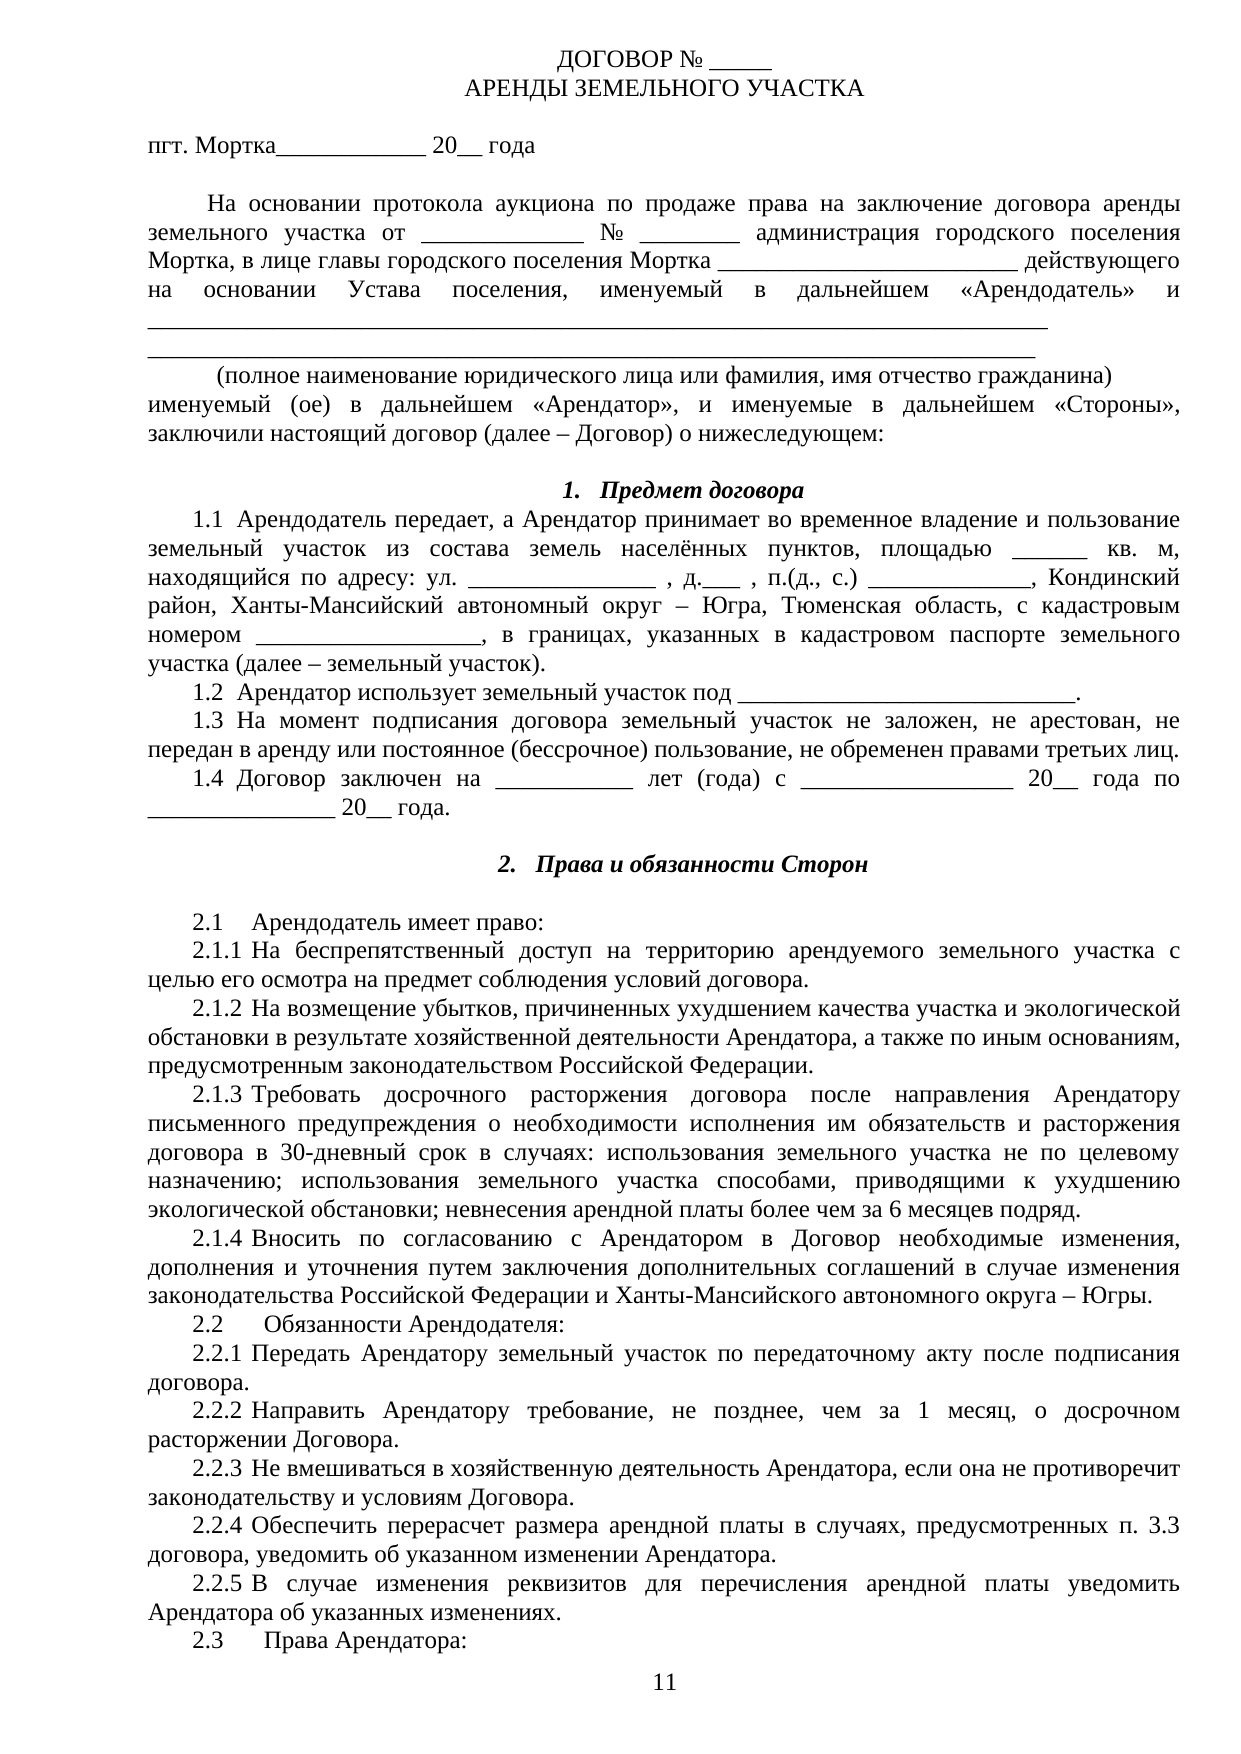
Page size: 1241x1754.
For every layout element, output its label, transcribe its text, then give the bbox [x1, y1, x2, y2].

list Обеспечить перерасчет размера арендной платы в случаях, предусмотренных п. 3.3 договора, уведомить об указанном изменении Арендатора. [148, 1511, 1181, 1568]
list Арендодатель передает, а Арендатор принимает во временное владение и пользование земельный участок из состава земель населённых пунктов, площадью ______ кв. м, находящийся по адресу: ул. _______________ , д.___ , п.(д., с.) _____________, Кондинский район, Ханты-Мансийский автономный округ – Югра, Тюменская область, с кадастровым номером __________________, в границах, указанных в кадастровом паспорте земельного участка (далее – земельный участок). [148, 504, 1181, 677]
text ДОГОВОР № _____ [148, 44, 1181, 73]
list Обязанности Арендодателя: [148, 1309, 1181, 1338]
list Арендодатель имеет право: [148, 907, 1181, 936]
list Направить Арендатору требование, не позднее, чем за 1 месяц, о досрочном расторжении Договора. [148, 1396, 1181, 1453]
list Права Арендатора: [148, 1626, 1181, 1654]
list Договор заключен на ___________ лет (года) с _________________ 20__ года по _______________ 20__ года. [148, 763, 1181, 821]
text (полное наименование юридического лица или фамилия, имя отчество гражданина) [148, 361, 1181, 389]
list На беспрепятственный доступ на территорию арендуемого земельного участка с целью его осмотра на предмет соблюдения условий договора. [148, 936, 1181, 993]
text пгт. Мортка____________ 20__ года [148, 131, 1181, 159]
list Вносить по согласованию с Арендатором в Договор необходимые изменения, дополнения и уточнения путем заключения дополнительных соглашений в случае изменения законодательства Российской Федерации и Ханты-Мансийского автономного округа – Югры. [148, 1223, 1181, 1309]
list На возмещение убытков, причиненных ухудшением качества участка и экологической обстановки в результате хозяйственной деятельности Арендатора, а также по иным основаниям, предусмотренным законодательством Российской Федерации. [148, 993, 1181, 1079]
list Права и обязанности Сторон [185, 849, 1181, 878]
text На основании протокола аукциона по продаже права на заключение договора аренды земельного участка от _____________ № ________ администрация городского поселения Мортка, в лице главы городского поселения Мортка ________________________ действующего на основании Устава поселения, именуемый в дальнейшем «Арендодатель» и ________________________________________________________________________ _______________________________________________________________________ [148, 188, 1181, 361]
list Не вмешиваться в хозяйственную деятельность Арендатора, если она не противоречит законодательству и условиям Договора. [148, 1453, 1181, 1511]
list Требовать досрочного расторжения договора после направления Арендатору письменного предупреждения о необходимости исполнения им обязательств и расторжения договора в 30-дневный срок в случаях: использования земельного участка не по целевому назначению; использования земельного участка способами, приводящими к ухудшению экологической обстановки; невнесения арендной платы более чем за 6 месяцев подряд. [148, 1079, 1181, 1223]
list В случае изменения реквизитов для перечисления арендной платы уведомить Арендатора об указанных изменениях. [148, 1568, 1181, 1626]
list Предмет договора [185, 476, 1181, 504]
list На момент подписания договора земельный участок не заложен, не арестован, не передан в аренду или постоянное (бессрочное) пользование, не обременен правами третьих лиц. [148, 706, 1181, 763]
text именуемый (ое) в дальнейшем «Арендатор», и именуемые в дальнейшем «Стороны», заключили настоящий договор (далее – Договор) о нижеследующем: [148, 389, 1181, 447]
list Передать Арендатору земельный участок по передаточному акту после подписания договора. [148, 1338, 1181, 1396]
list Арендатор использует земельный участок под ___________________________. [148, 677, 1181, 706]
text АРЕНДЫ ЗЕМЕЛЬНОГО УЧАСТКА [148, 73, 1181, 102]
